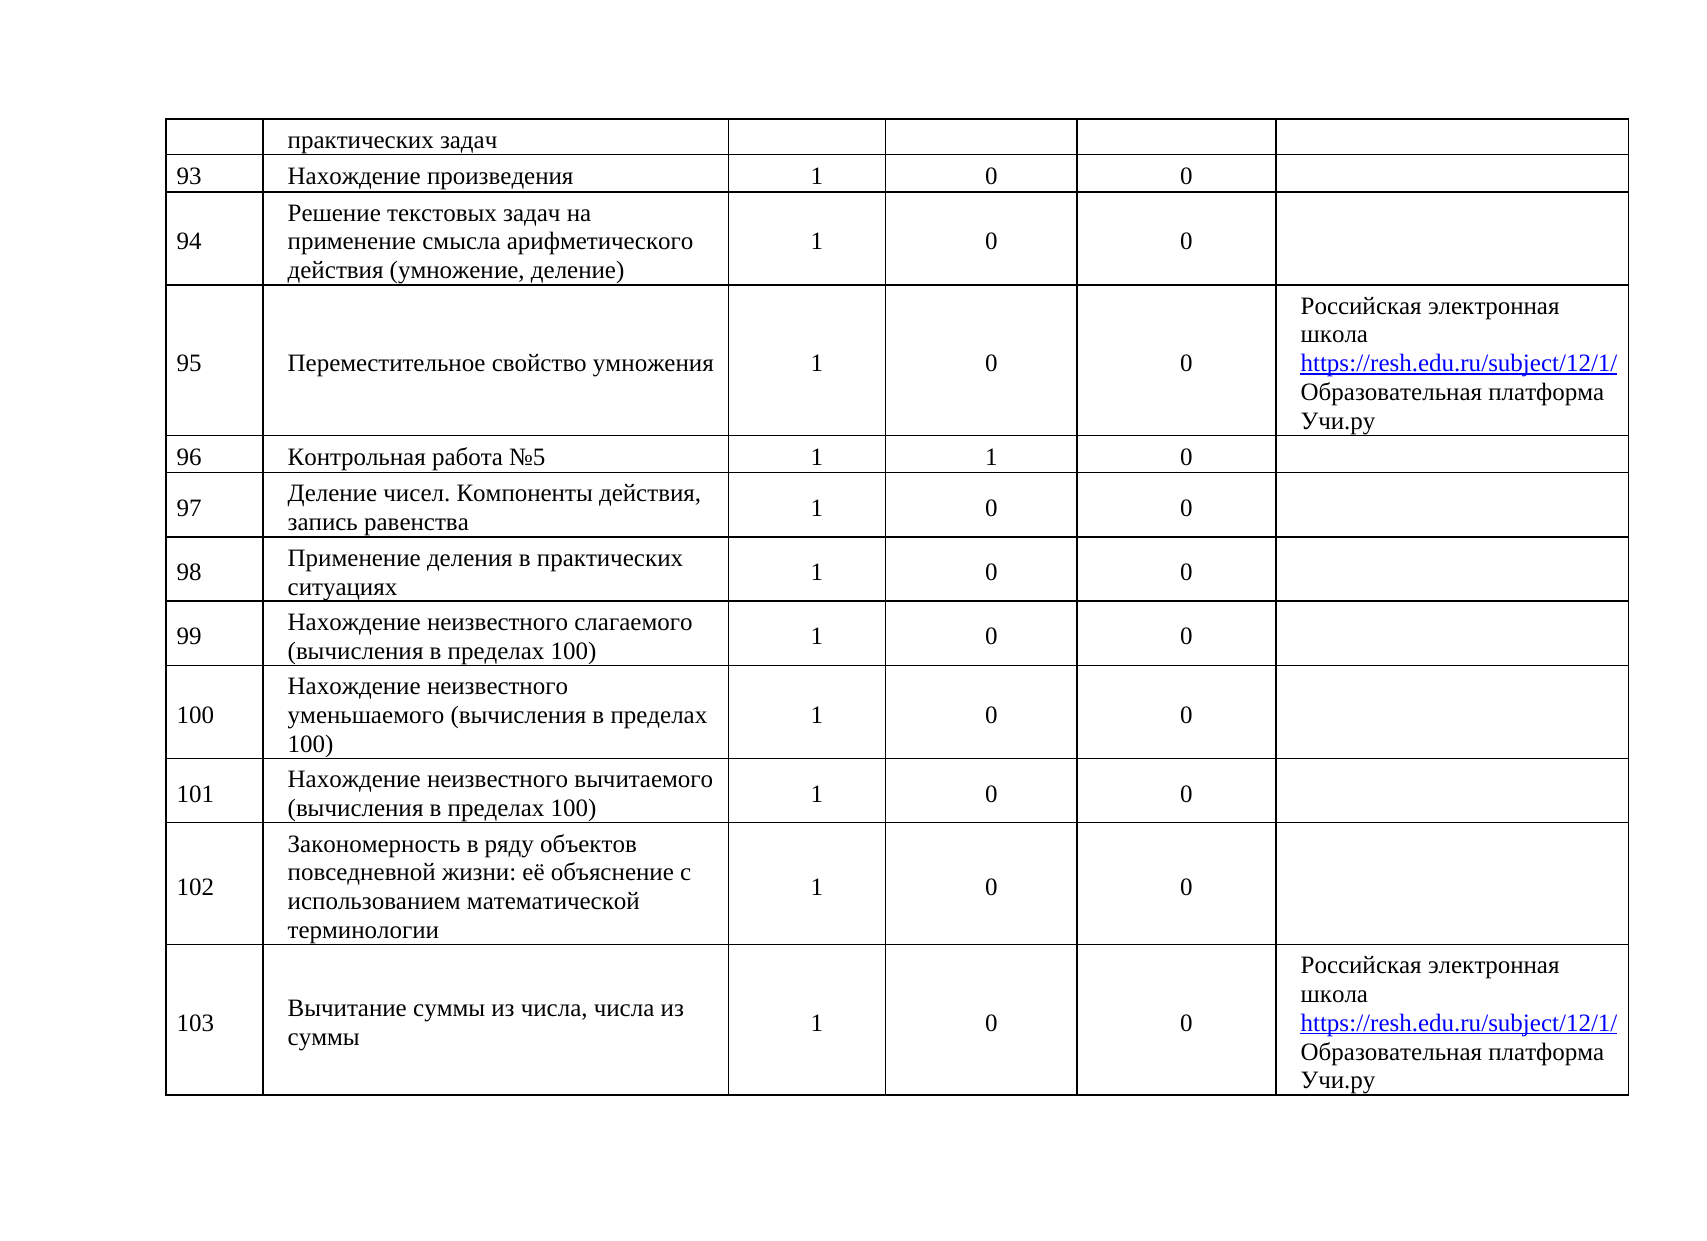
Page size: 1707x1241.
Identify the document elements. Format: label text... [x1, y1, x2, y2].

table_cell [1277, 473, 1628, 536]
table_cell 92 [167, 120, 262, 154]
table_cell 1 [729, 823, 885, 944]
table_cell Нахождение неизвестного вычитаемого (вычисления в пределах 100) [264, 759, 728, 822]
table_cell 94 [167, 193, 262, 284]
table_cell Решение текстовых задач на применение смысла арифметического действия (умножение, деление) [264, 193, 728, 284]
table_cell Применение деления в практических ситуациях [264, 538, 728, 600]
table_cell 0 [886, 473, 1076, 536]
table_cell 1 [729, 759, 885, 822]
table_cell Контрольная работа №5 [264, 436, 728, 472]
table_cell 0 [1078, 759, 1275, 822]
table_cell 0 [1078, 473, 1275, 536]
table_cell 1 [729, 538, 885, 600]
table_cell Нахождение произведения [264, 155, 728, 191]
table_cell [1277, 436, 1628, 472]
table_cell 102 [167, 823, 262, 944]
table_cell [1277, 666, 1628, 758]
table_cell [1277, 155, 1628, 191]
table_cell Российская электронная школа https://resh.edu.ru/subject/12/1/ Образовательная платформа Учи.ру [1277, 286, 1628, 434]
table_cell 0 [886, 193, 1076, 284]
table_cell 0 [886, 602, 1076, 664]
table_cell [1277, 602, 1628, 664]
table_cell 0 [886, 538, 1076, 600]
table_cell 1 [729, 436, 885, 472]
table_cell 0 [1078, 120, 1275, 154]
table_cell 0 [1078, 823, 1275, 944]
table_cell 0 [1078, 602, 1275, 664]
table_cell 100 [167, 666, 262, 758]
table_cell 0 [1078, 193, 1275, 284]
table_cell 0 [886, 945, 1076, 1094]
table_cell Нахождение неизвестного слагаемого (вычисления в пределах 100) [264, 602, 728, 664]
table_cell 95 [167, 286, 262, 434]
table_cell 0 [1078, 945, 1275, 1094]
table_cell [1277, 823, 1628, 944]
table_cell 0 [886, 666, 1076, 758]
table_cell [1277, 945, 1628, 1094]
table_cell 0 [1078, 155, 1275, 191]
table_cell [1277, 538, 1628, 600]
table_cell 1 [729, 666, 885, 758]
table_cell 0 [886, 120, 1076, 154]
table_cell 0 [1078, 436, 1275, 472]
table_cell Деление чисел. Компоненты действия, запись равенства [264, 473, 728, 536]
table_cell [1277, 759, 1628, 822]
table_cell 0 [1078, 538, 1275, 600]
table_cell 93 [167, 155, 262, 191]
table_cell 1 [729, 473, 885, 536]
table_cell 0 [1078, 286, 1275, 434]
table_cell 1 [729, 945, 885, 1094]
table_cell 0 [886, 759, 1076, 822]
table_cell 103 [167, 945, 262, 1094]
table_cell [264, 120, 728, 154]
table_cell 98 [167, 538, 262, 600]
table_cell 96 [167, 436, 262, 472]
table_cell 1 [729, 155, 885, 191]
table_cell 97 [167, 473, 262, 536]
table_cell 1 [729, 193, 885, 284]
table_cell 1 [729, 602, 885, 664]
table_cell 101 [167, 759, 262, 822]
table_cell 0 [1078, 666, 1275, 758]
table_cell Закономерность в ряду объектов повседневной жизни: её объяснение с использованием математической терминологии [264, 823, 728, 944]
table_cell Переместительное свойство умножения [264, 286, 728, 434]
table_cell [1277, 120, 1628, 154]
table_cell Нахождение неизвестного уменьшаемого (вычисления в пределах 100) [264, 666, 728, 758]
table_cell 99 [167, 602, 262, 664]
table_cell 1 [729, 286, 885, 434]
table_cell 0 [886, 155, 1076, 191]
table_cell 0 [886, 823, 1076, 944]
table_cell 1 [886, 436, 1076, 472]
table_cell 0 [886, 286, 1076, 434]
table_cell [1277, 193, 1628, 284]
table_cell 1 [729, 120, 885, 154]
table_cell Вычитание суммы из числа, числа из суммы [264, 945, 728, 1094]
